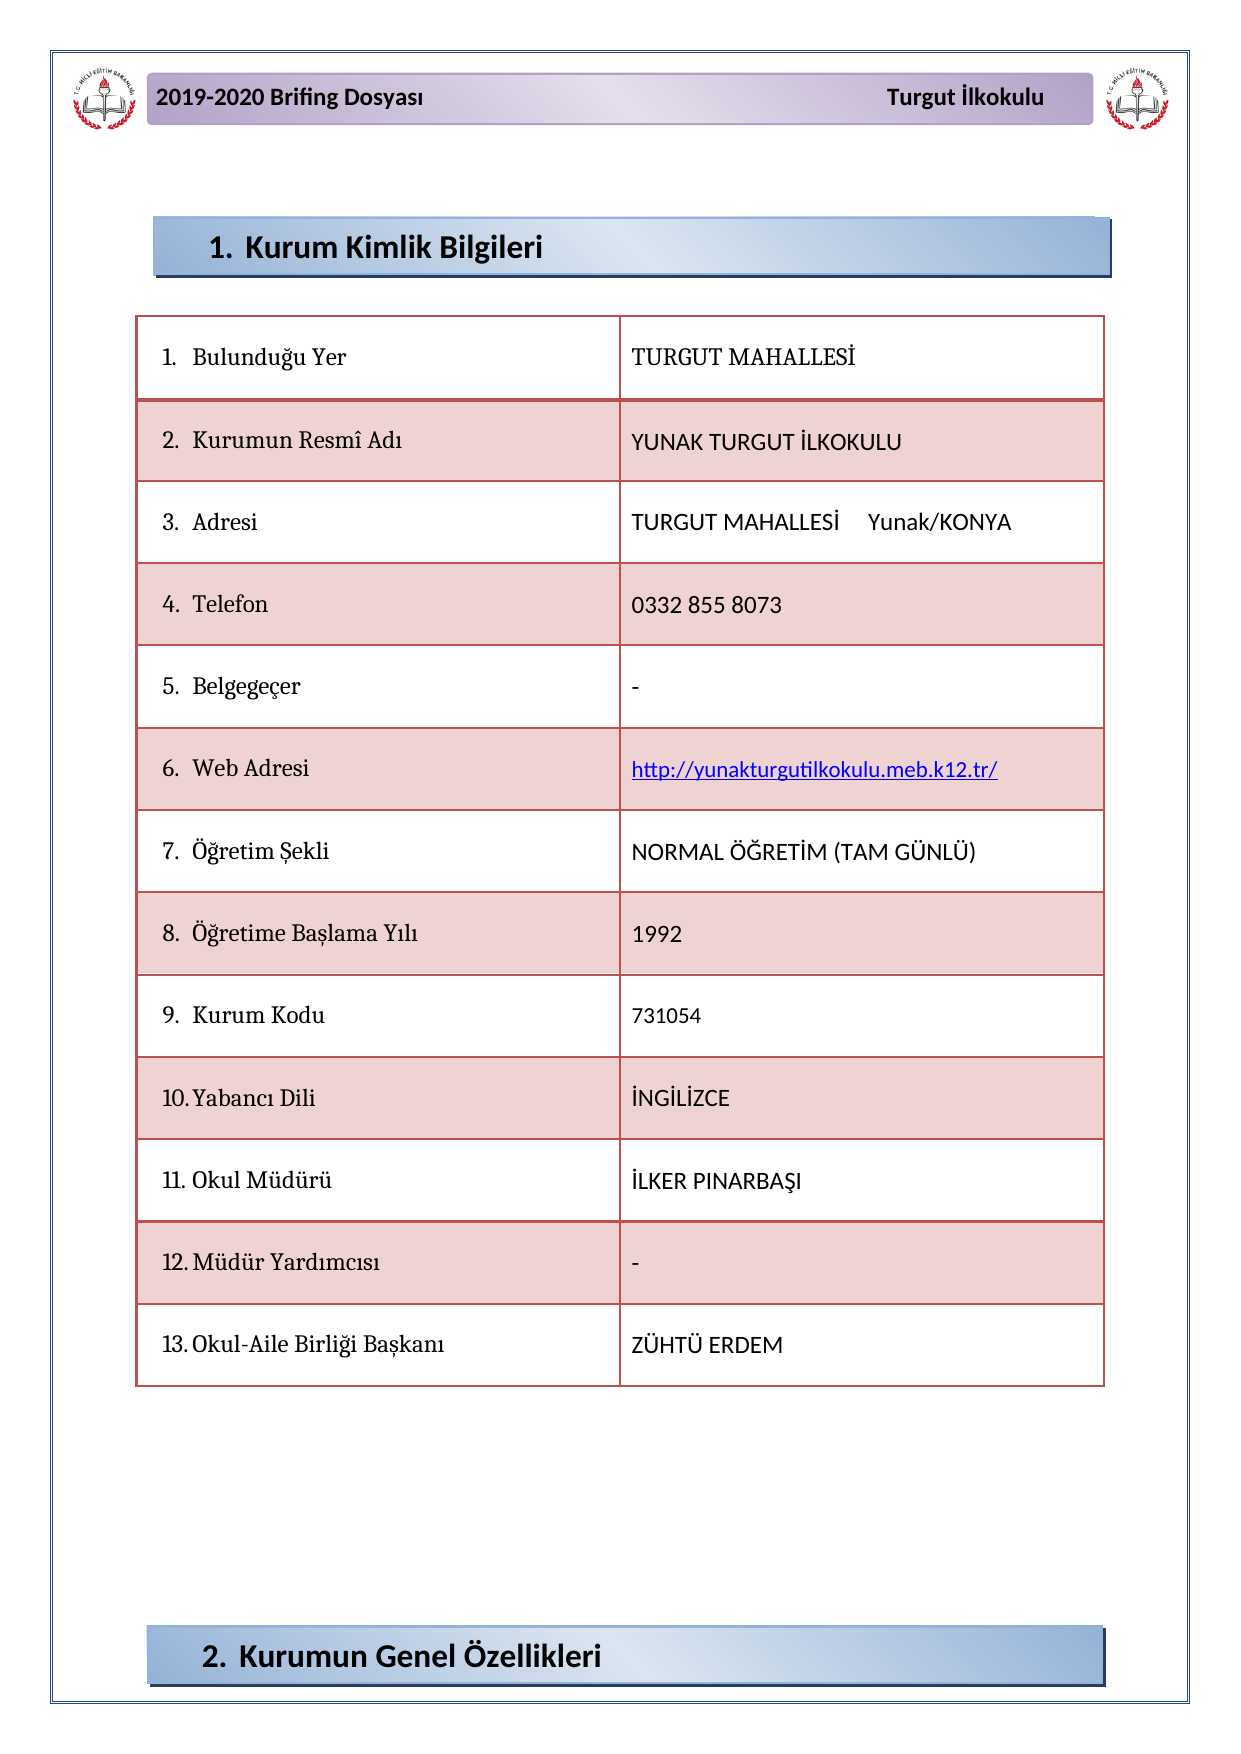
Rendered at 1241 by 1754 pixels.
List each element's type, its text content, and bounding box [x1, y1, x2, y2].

table_cell Belgegeçer [138, 646, 619, 727]
table_cell İLKER PINARBAŞI [621, 1140, 1103, 1220]
table_cell Okul-Aile Birliği Başkanı [138, 1305, 619, 1385]
table_cell İNGİLİZCE [621, 1058, 1103, 1138]
table_cell - [621, 646, 1103, 727]
table_header Bulunduğu Yer [138, 317, 619, 397]
table_cell 1992 [621, 893, 1103, 973]
table_cell TURGUT MAHALLESİ Yunak/KONYA [621, 482, 1103, 562]
table_cell Kurumun Resmî Adı [138, 402, 619, 480]
table_cell - [621, 1223, 1103, 1303]
table_cell 0332 855 8073 [621, 564, 1103, 644]
table_cell NORMAL ÖĞRETİM (TAM GÜNLÜ) [621, 811, 1103, 891]
table_header TURGUT MAHALLESİ [621, 317, 1103, 397]
table_cell Okul Müdürü [138, 1140, 619, 1220]
table_cell Adresi [138, 482, 619, 562]
table_cell Öğretime Başlama Yılı [138, 893, 619, 973]
table_cell ZÜHTÜ ERDEM [621, 1305, 1103, 1385]
table_cell Web Adresi [138, 729, 619, 809]
table_cell Kurum Kodu [138, 976, 619, 1056]
table_cell Öğretim Şekli [138, 811, 619, 891]
table_cell http://yunakturgutilkokulu.meb.k12.tr/ [621, 729, 1103, 809]
picture [70, 65, 138, 133]
table_cell YUNAK TURGUT İLKOKULU [621, 402, 1103, 480]
table_cell Müdür Yardımcısı [138, 1223, 619, 1303]
table_cell Telefon [138, 564, 619, 644]
picture [1103, 65, 1171, 133]
table_cell 731054 [621, 976, 1103, 1056]
table_cell Yabancı Dili [138, 1058, 619, 1138]
